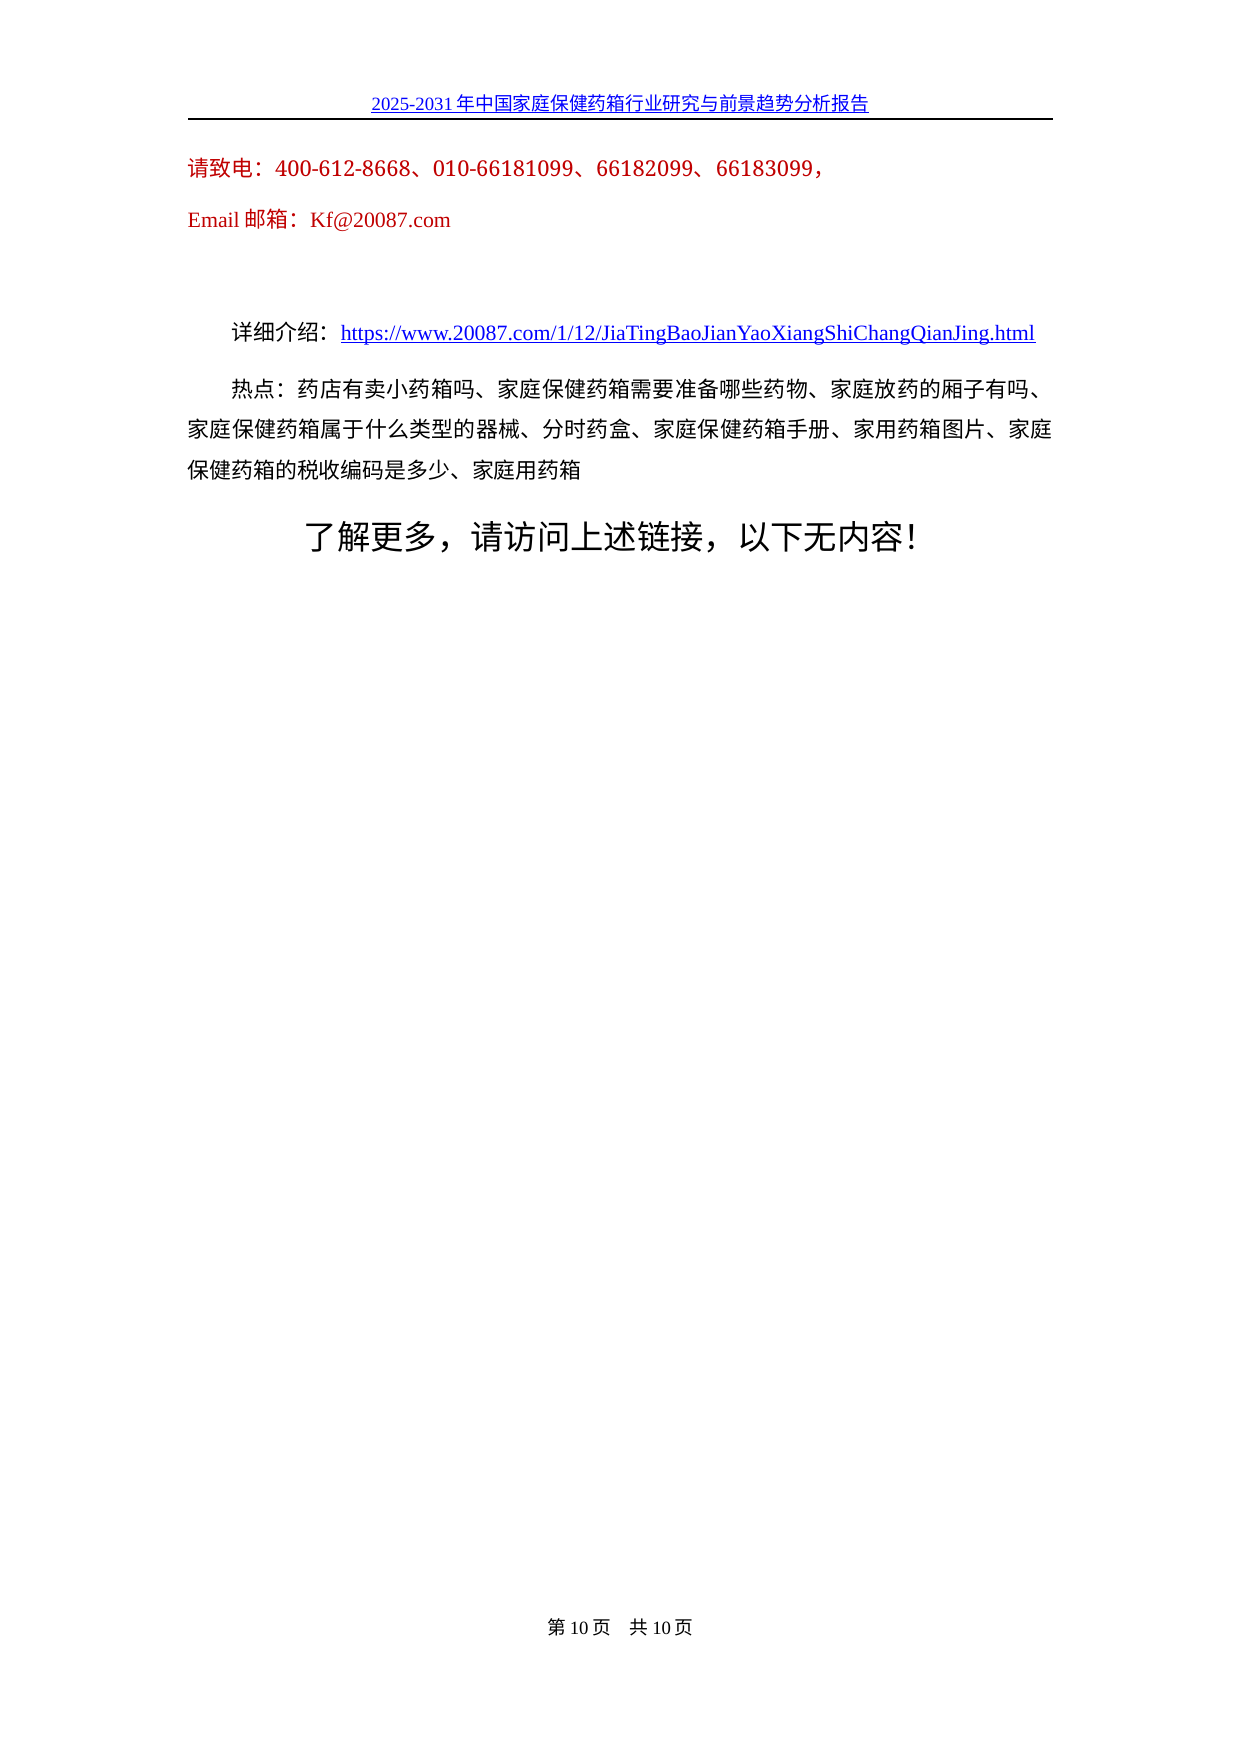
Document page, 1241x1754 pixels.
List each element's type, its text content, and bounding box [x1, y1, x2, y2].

text 热点：药店有卖小药箱吗、家庭保健药箱需要准备哪些药物、家庭放药的厢子有吗、家庭保健药箱属于什么类型的器械、分时药盒、家庭保健药箱手册、家用药箱图片、家庭保健药箱的税收编码是多少、家庭用药箱 [187, 371, 1053, 485]
title 了解更多，请访问上述链接，以下无内容！ [187, 503, 1053, 568]
text 详细介绍：https://www.20087.com/1/12/JiaTingBaoJianYaoXiangShiChangQianJing.html [187, 315, 1053, 347]
text Email邮箱：Kf@20087.com [187, 202, 1053, 234]
text 请致电：400-612-8668、010-66181099、66182099、66183099， [187, 150, 1053, 183]
